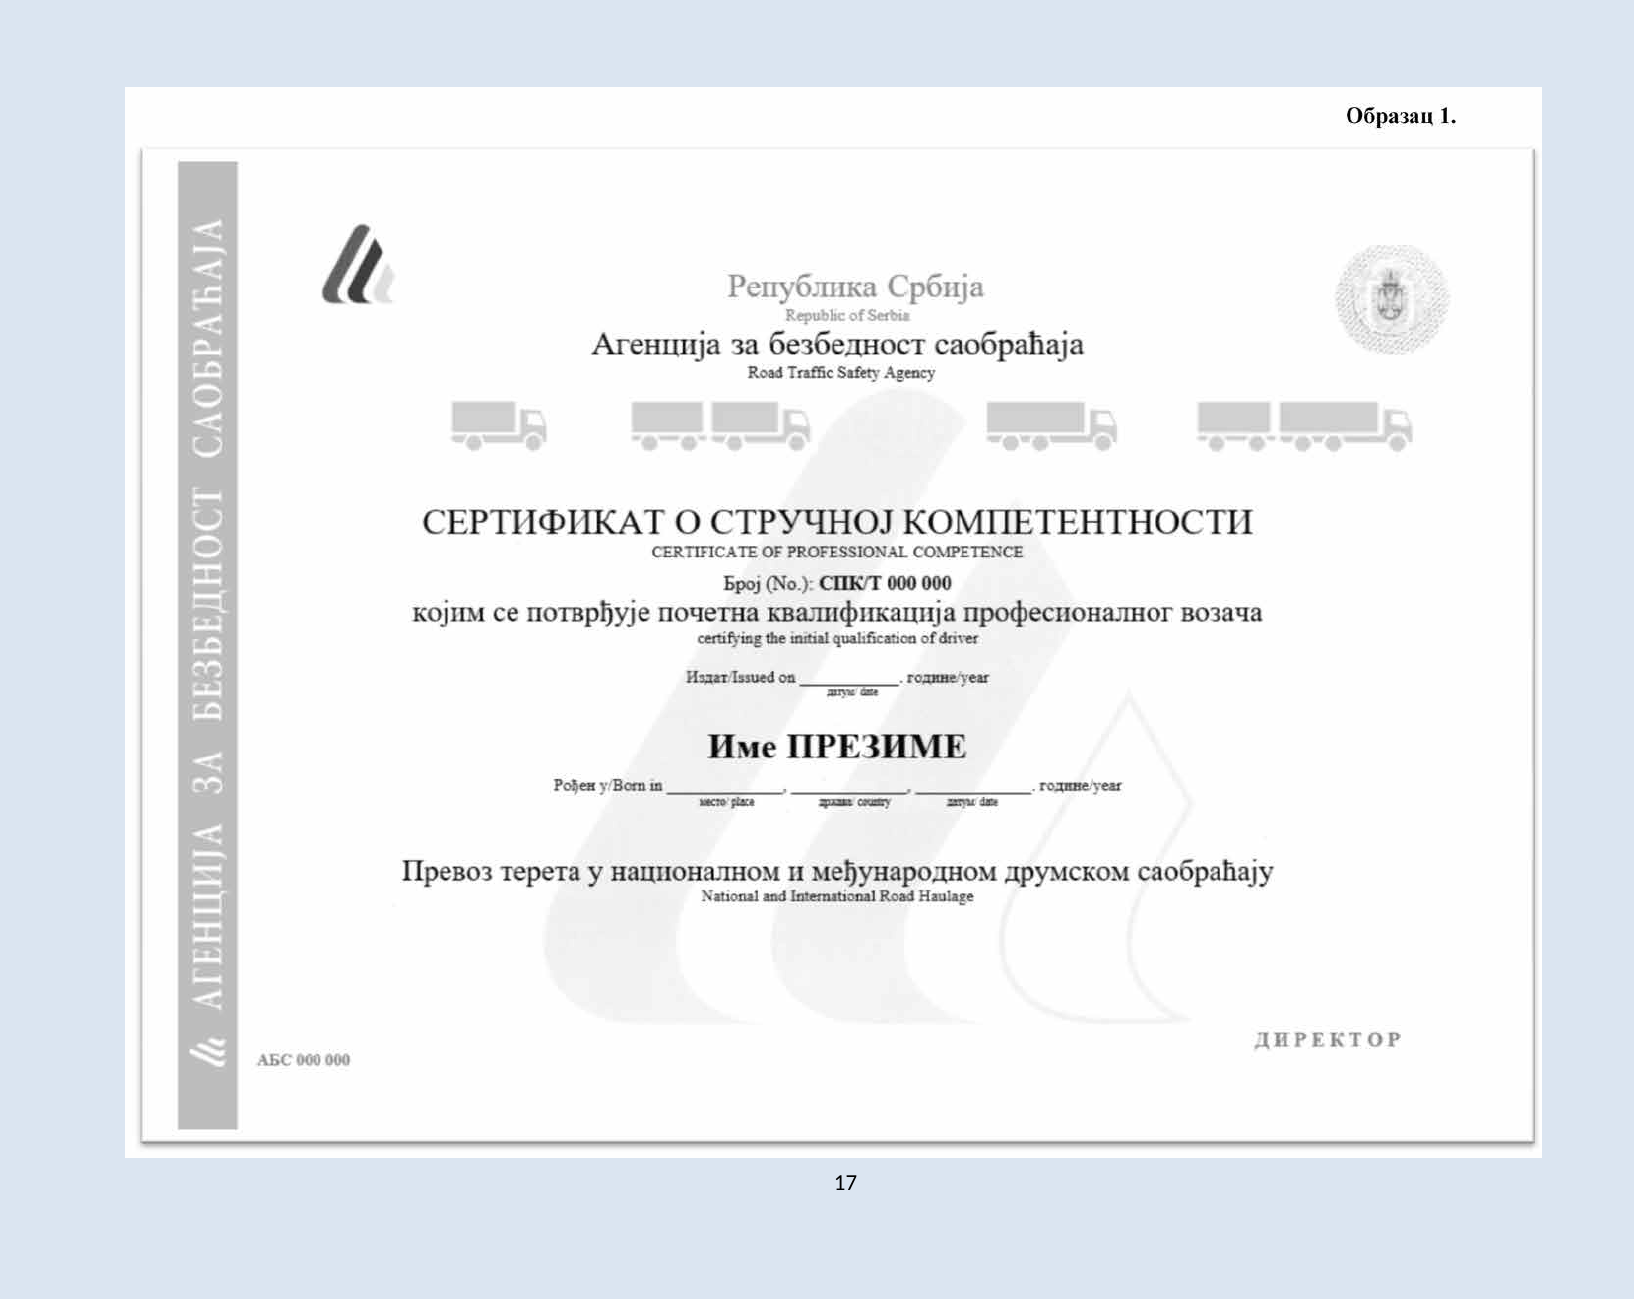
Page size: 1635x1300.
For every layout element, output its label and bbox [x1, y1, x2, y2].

picture [125, 87, 1542, 1158]
